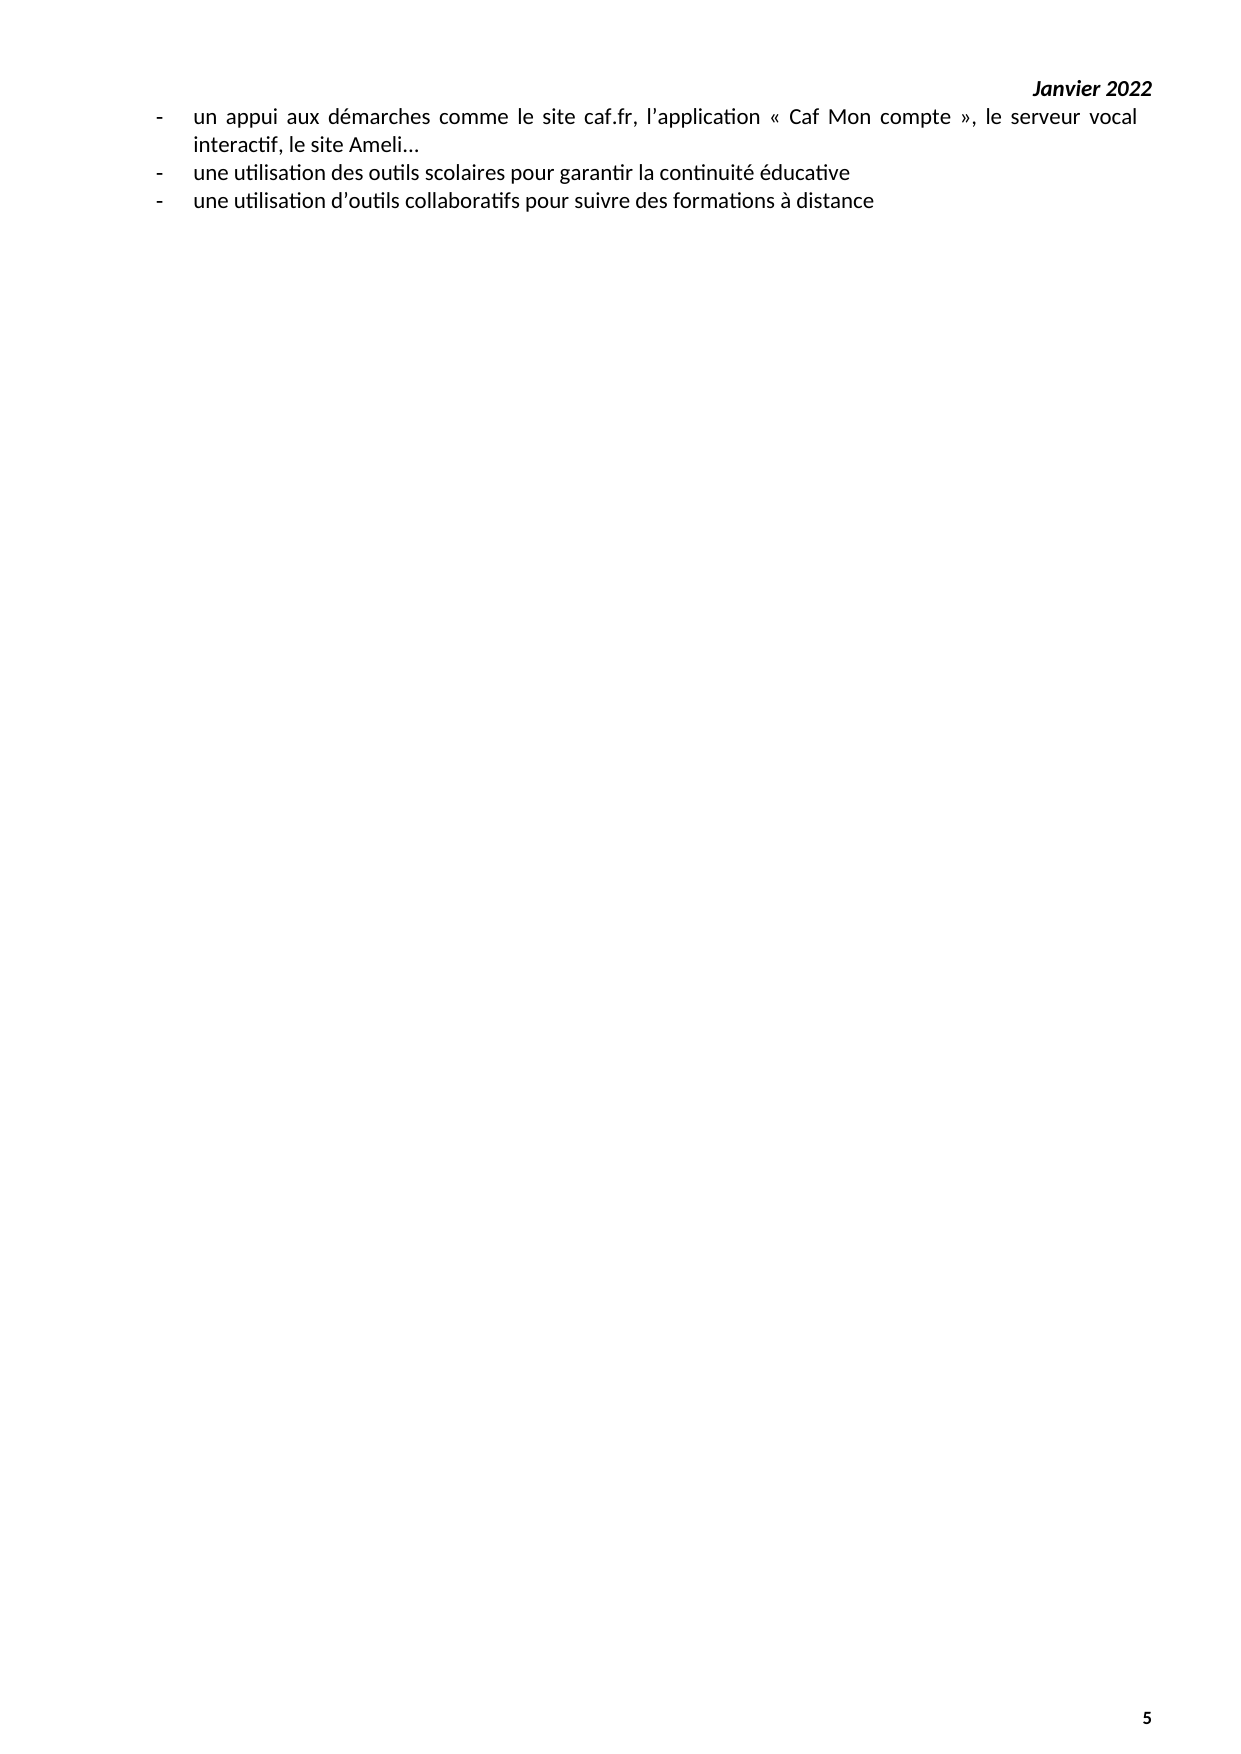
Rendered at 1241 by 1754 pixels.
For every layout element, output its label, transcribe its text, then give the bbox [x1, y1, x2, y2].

list une utilisation d’outils collaboratifs pour suivre des formations à distance [156, 186, 1139, 214]
list un appui aux démarches comme le site caf.fr, l’application « Caf Mon compte », le serveur vocal interactif, le site Ameli... [156, 102, 1139, 158]
list une utilisation des outils scolaires pour garantir la continuité éducative [156, 158, 1139, 186]
